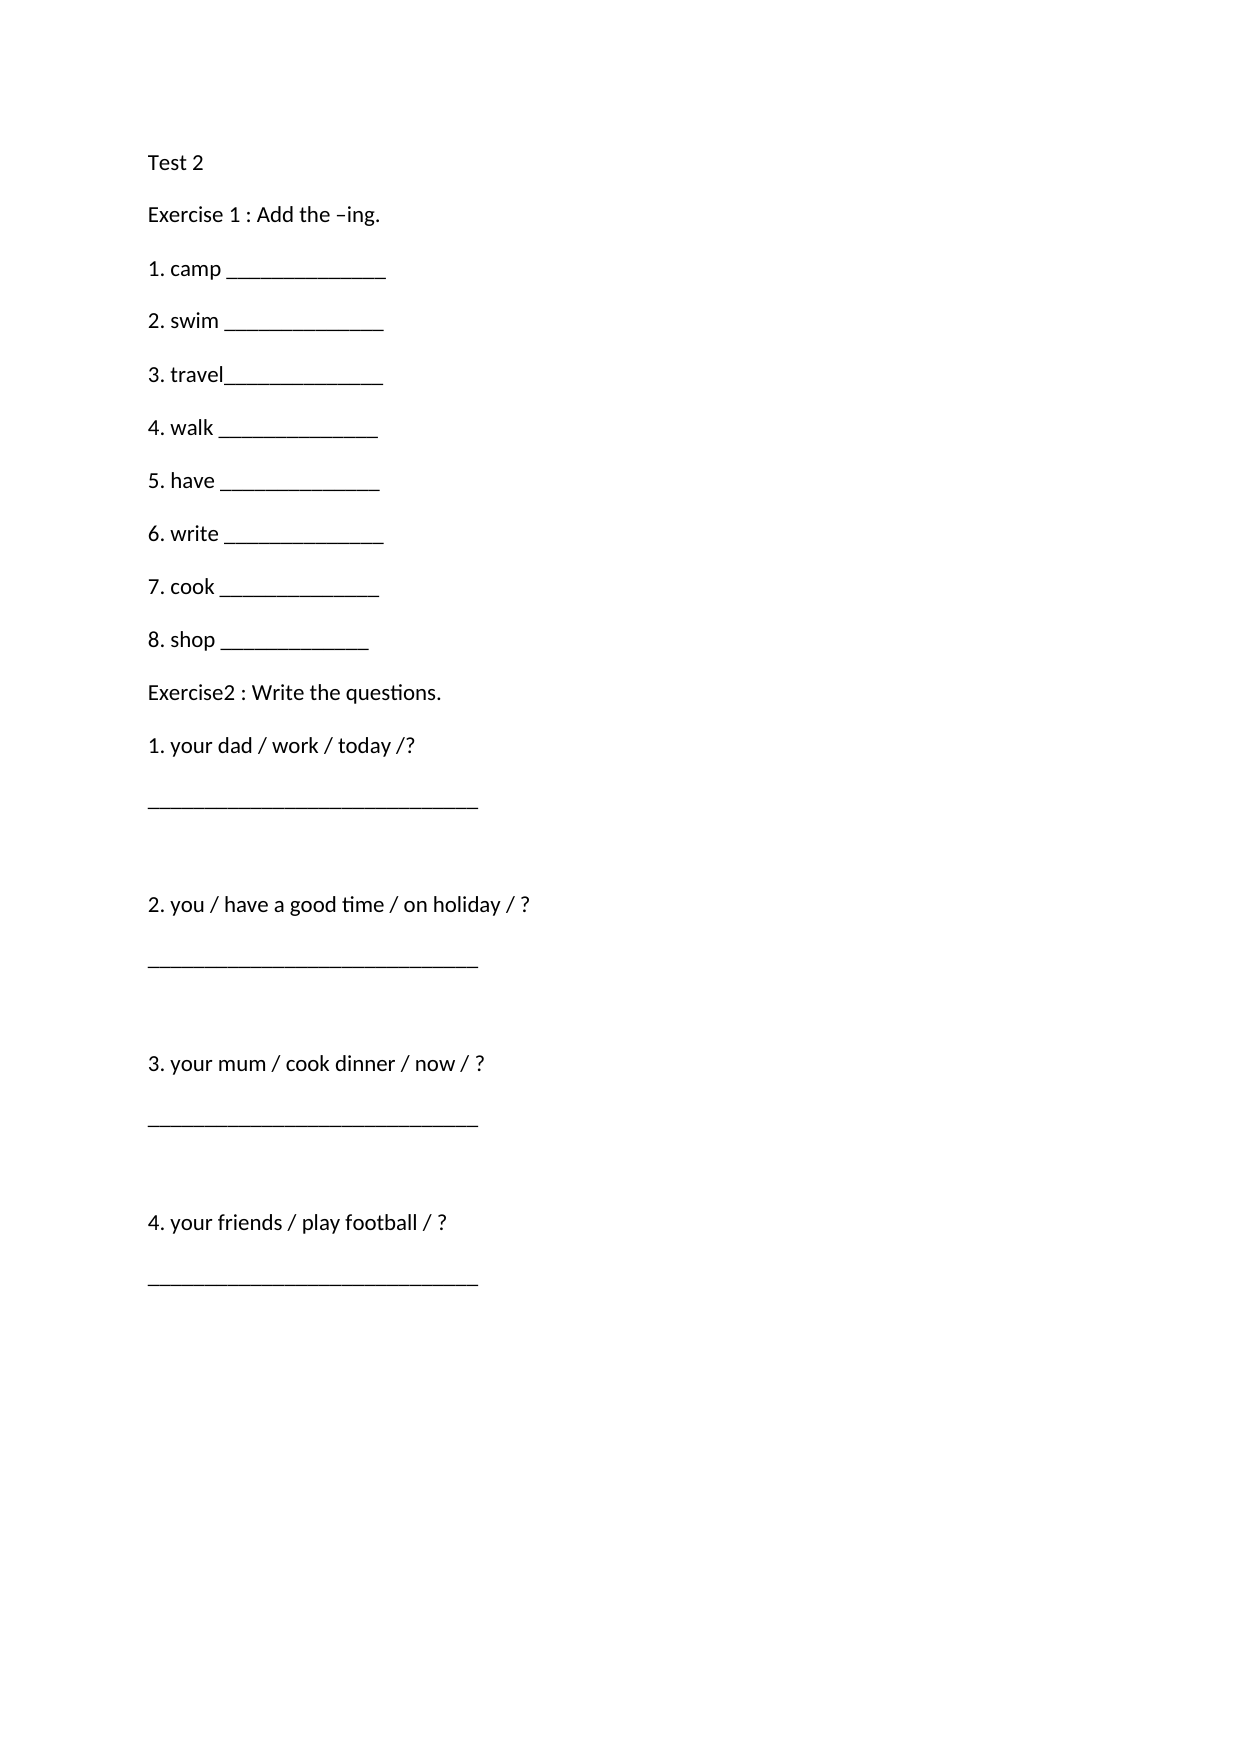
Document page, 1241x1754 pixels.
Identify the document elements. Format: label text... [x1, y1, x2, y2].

text 3. travel______________ [148, 360, 1093, 388]
text 4. your friends / play football / ? [148, 1208, 1093, 1236]
text 5. have ______________ [148, 466, 1093, 494]
text 2. swim ______________ [148, 307, 1093, 335]
text _____________________________ [148, 1102, 1093, 1130]
text Exercise 1 : Add the –ing. [148, 201, 1093, 229]
text 1. camp ______________ [148, 254, 1093, 282]
text 4. walk ______________ [148, 413, 1093, 441]
text Exercise2 : Write the questions. [148, 678, 1093, 706]
text _____________________________ [148, 1261, 1093, 1289]
text Test 2 [148, 148, 1093, 176]
text _____________________________ [148, 943, 1093, 971]
text 2. you / have a good time / on holiday / ? [148, 890, 1093, 918]
text 6. write ______________ [148, 519, 1093, 547]
text 7. cook ______________ [148, 572, 1093, 600]
text 8. shop _____________ [148, 625, 1093, 653]
text 3. your mum / cook dinner / now / ? [148, 1049, 1093, 1077]
text 1. your dad / work / today /? [148, 731, 1093, 759]
text _____________________________ [148, 784, 1093, 812]
